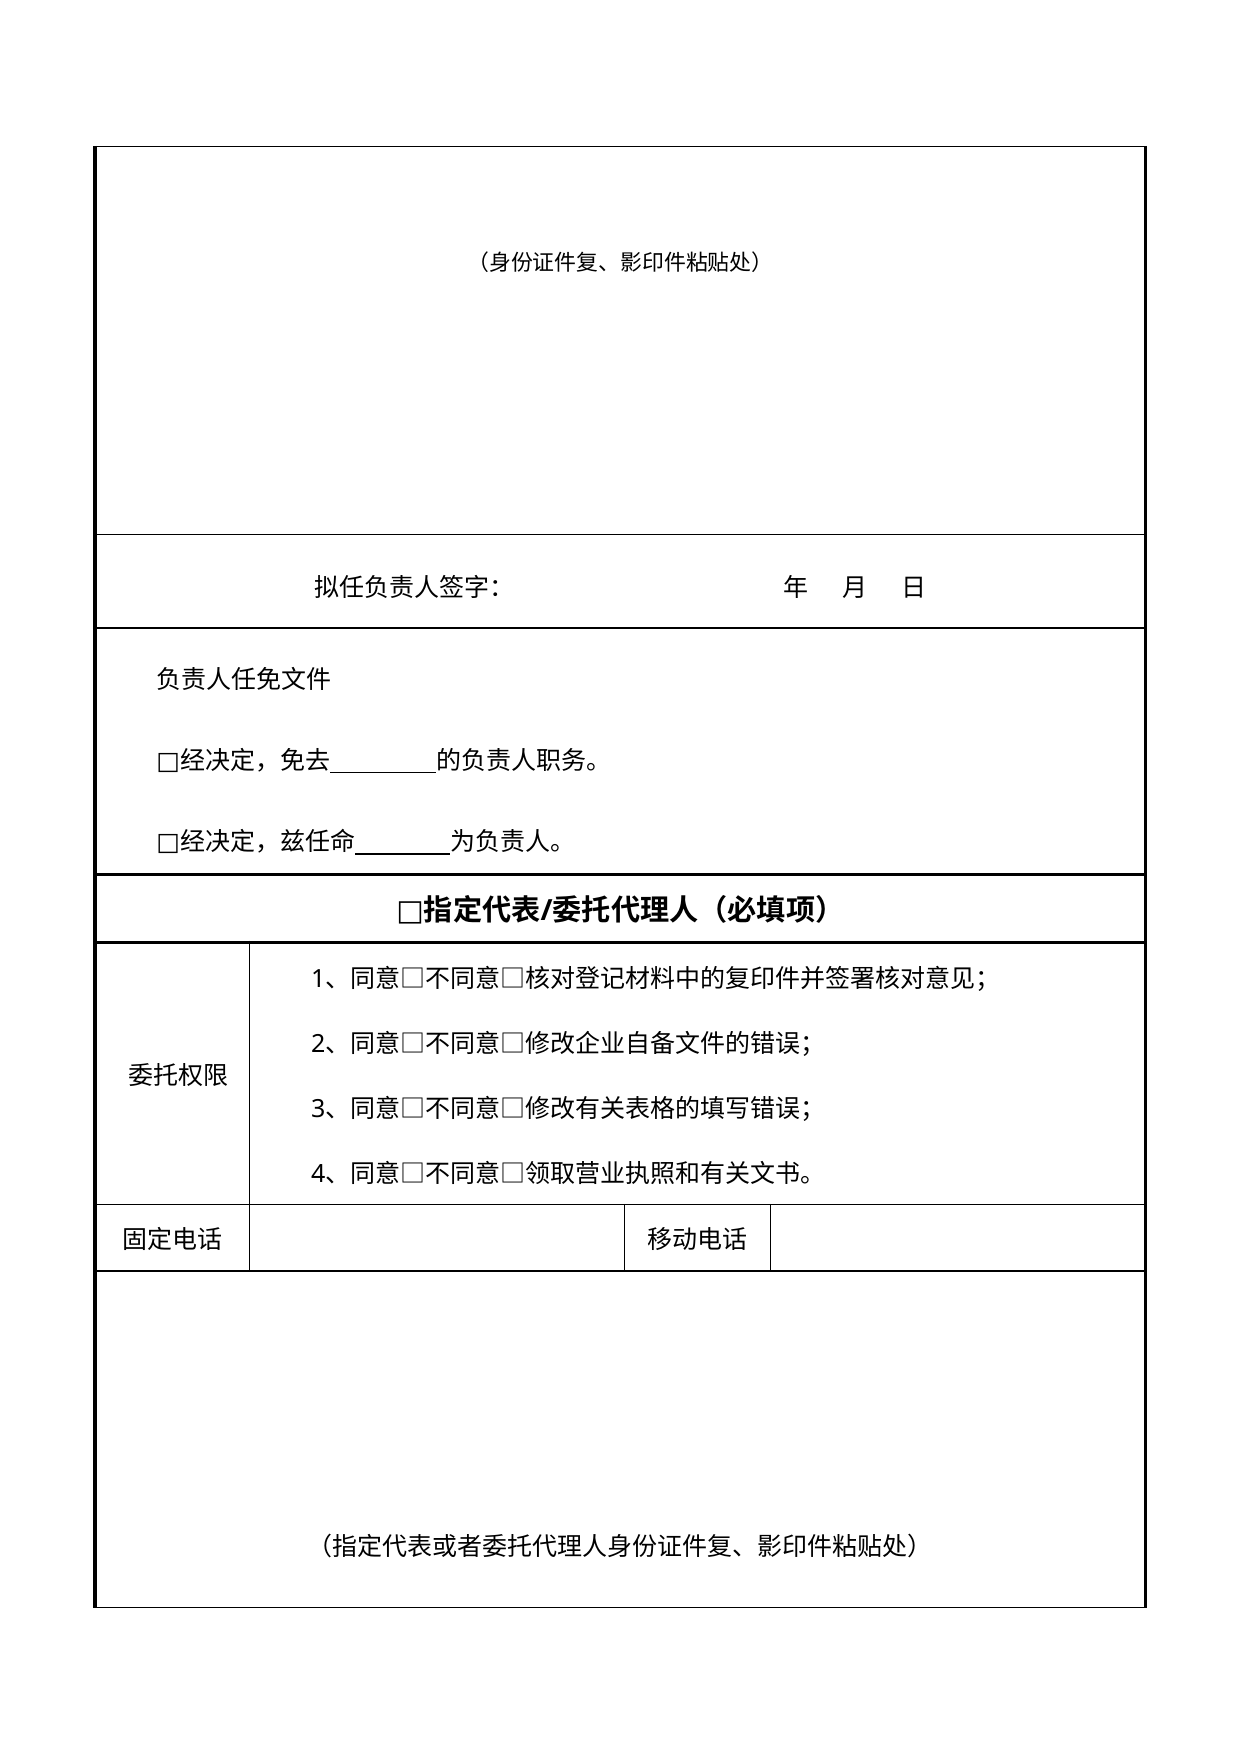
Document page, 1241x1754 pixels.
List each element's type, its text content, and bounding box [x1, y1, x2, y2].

table_cell 固定电话 [97, 1205, 249, 1270]
table_cell [771, 1205, 1144, 1270]
table_cell □指定代表/委托代理人（必填项） [97, 876, 1144, 941]
table_cell 拟任负责人签字： 年 月 日 [97, 535, 1144, 627]
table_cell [97, 1272, 1144, 1607]
table_cell [250, 1205, 624, 1270]
table_cell 负责人任免文件 □经决定，免去 的负责人职务。 □经决定，兹任命 为负责人。 [97, 629, 1144, 872]
table_cell 委托权限 [97, 944, 249, 1204]
table_cell 1、同意□不同意□核对登记材料中的复印件并签署核对意见； 2、同意□不同意□修改企业自备文件的错误； 3、同意□不同意□修改有关表格的填写错误； 4、同意□不同意□领取营业执照和有关文书。 [250, 944, 1144, 1204]
table_cell （身份证件复、影印件粘贴处） [97, 147, 1144, 533]
table_cell 移动电话 [625, 1205, 770, 1270]
